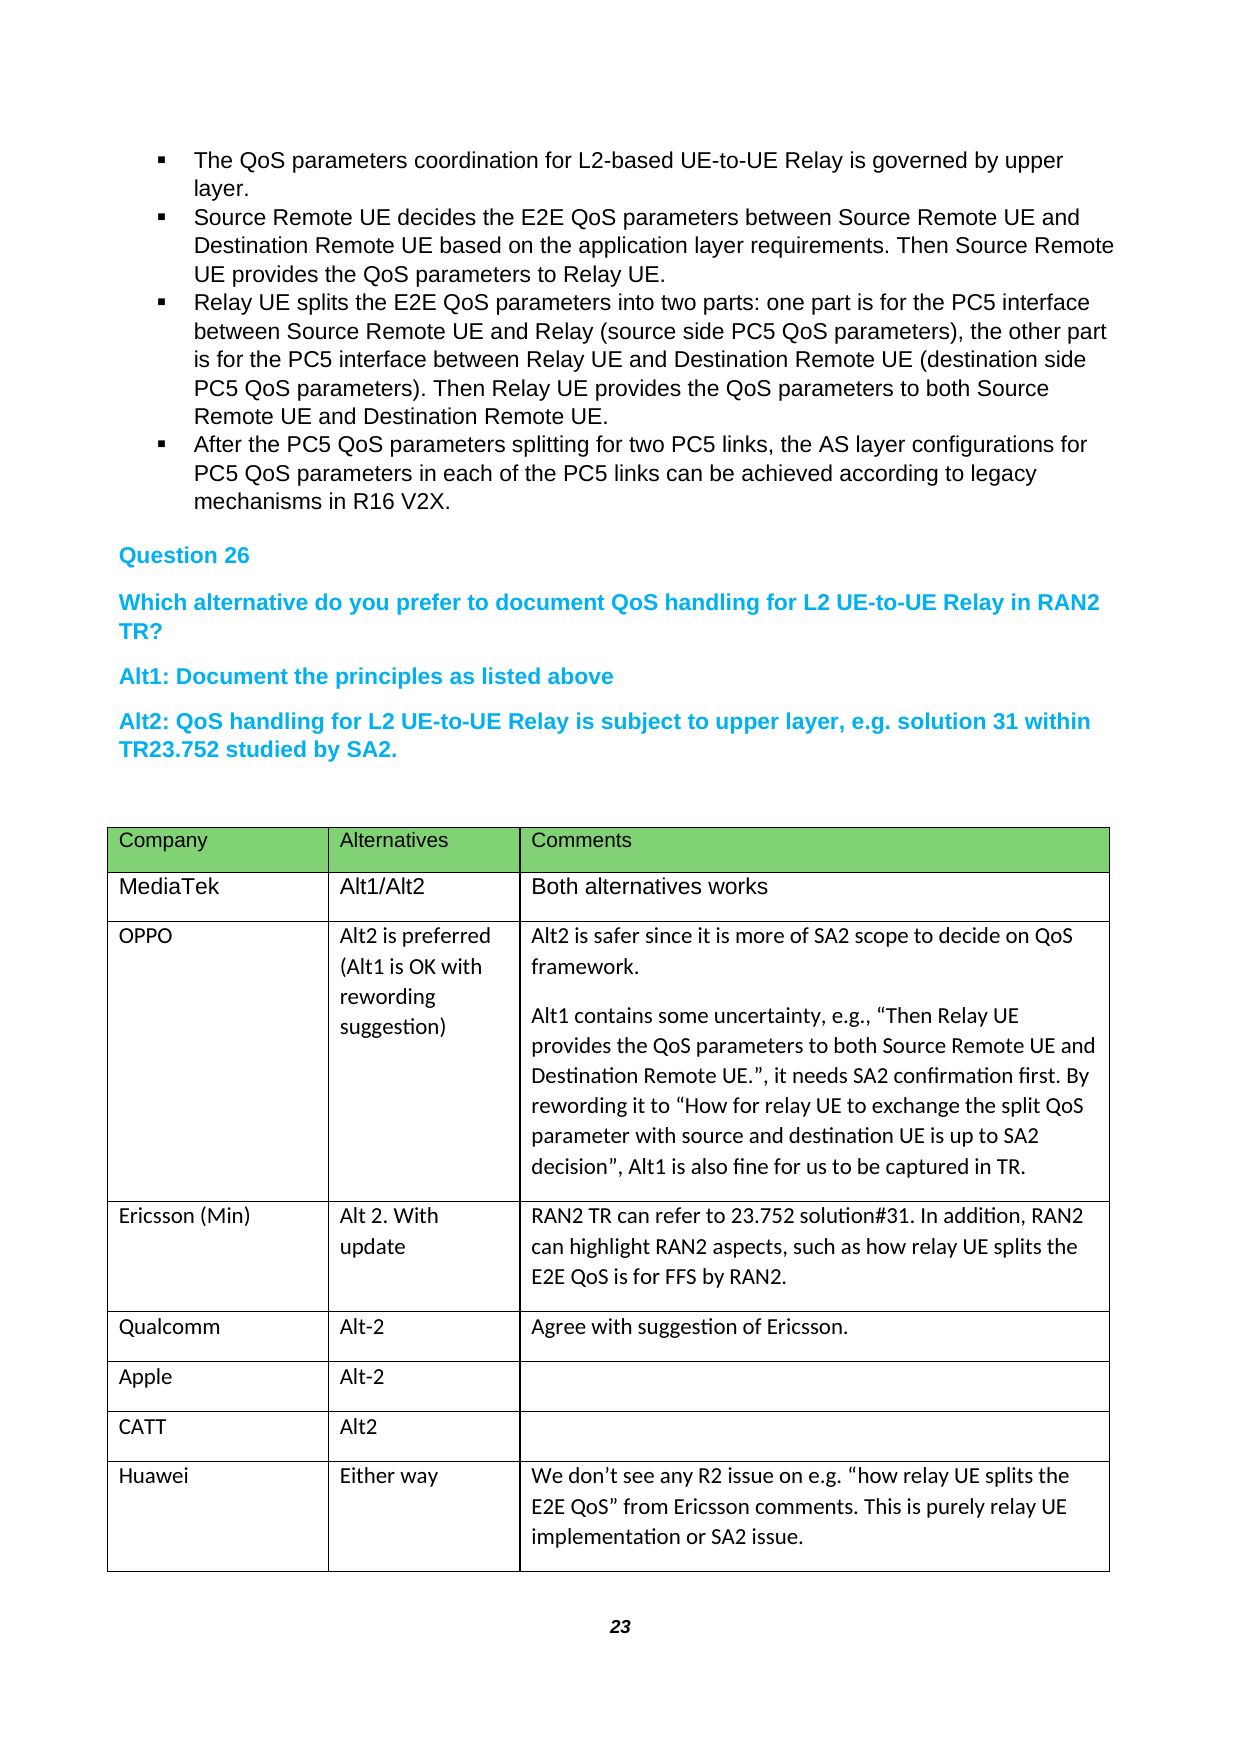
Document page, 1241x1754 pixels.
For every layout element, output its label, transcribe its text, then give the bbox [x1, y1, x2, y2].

list After the PC5 QoS parameters splitting for two PC5 links, the AS layer configurations for PC5 QoS parameters in each of the PC5 links can be achieved according to legacy mechanisms in R16 V2X. [156, 431, 1122, 514]
table_cell [521, 1362, 1109, 1411]
table_cell [521, 1202, 1109, 1311]
table_cell [521, 922, 1109, 1201]
text Alt2: QoS handling for L2 UE-to-UE Relay is subject to upper layer, e.g. solution 31 within TR23.752 studied by SA2. [118, 708, 1122, 763]
table_cell [329, 1312, 519, 1361]
table_cell [108, 1312, 328, 1361]
table_cell [329, 1362, 519, 1411]
table_cell [329, 1202, 519, 1311]
table_cell [108, 922, 328, 1201]
table_cell [329, 1412, 519, 1461]
text Which alternative do you prefer to document QoS handling for L2 UE-to-UE Relay in RAN2 TR? [118, 589, 1122, 644]
subtitle Question 26 [118, 542, 1122, 568]
table_cell [521, 1412, 1109, 1461]
table_cell [108, 1412, 328, 1461]
table_cell [521, 1462, 1109, 1571]
list The QoS parameters coordination for L2-based UE-to-UE Relay is governed by upper layer. [156, 147, 1122, 202]
table_cell [521, 1312, 1109, 1361]
table_cell [329, 922, 519, 1201]
table_cell [108, 1202, 328, 1311]
table_header Company [108, 828, 328, 872]
table_header Alternatives [329, 828, 519, 872]
table_cell [108, 1362, 328, 1411]
table_cell [108, 873, 328, 921]
table_cell [108, 1462, 328, 1571]
table_cell [521, 873, 1109, 921]
text Alt1: Document the principles as listed above [118, 663, 1122, 689]
list Relay UE splits the E2E QoS parameters into two parts: one part is for the PC5 interface between Source Remote UE and Relay (source side PC5 QoS parameters), the other part is for the PC5 interface between Relay UE and Destination Remote UE (destination side PC5 QoS parameters). Then Relay UE provides the QoS parameters to both Source Remote UE and Destination Remote UE. [156, 289, 1122, 429]
table_header Comments [521, 828, 1109, 872]
table_cell [329, 873, 519, 921]
table_cell [329, 1462, 519, 1571]
list Source Remote UE decides the E2E QoS parameters between Source Remote UE and Destination Remote UE based on the application layer requirements. Then Source Remote UE provides the QoS parameters to Relay UE. [156, 204, 1122, 287]
